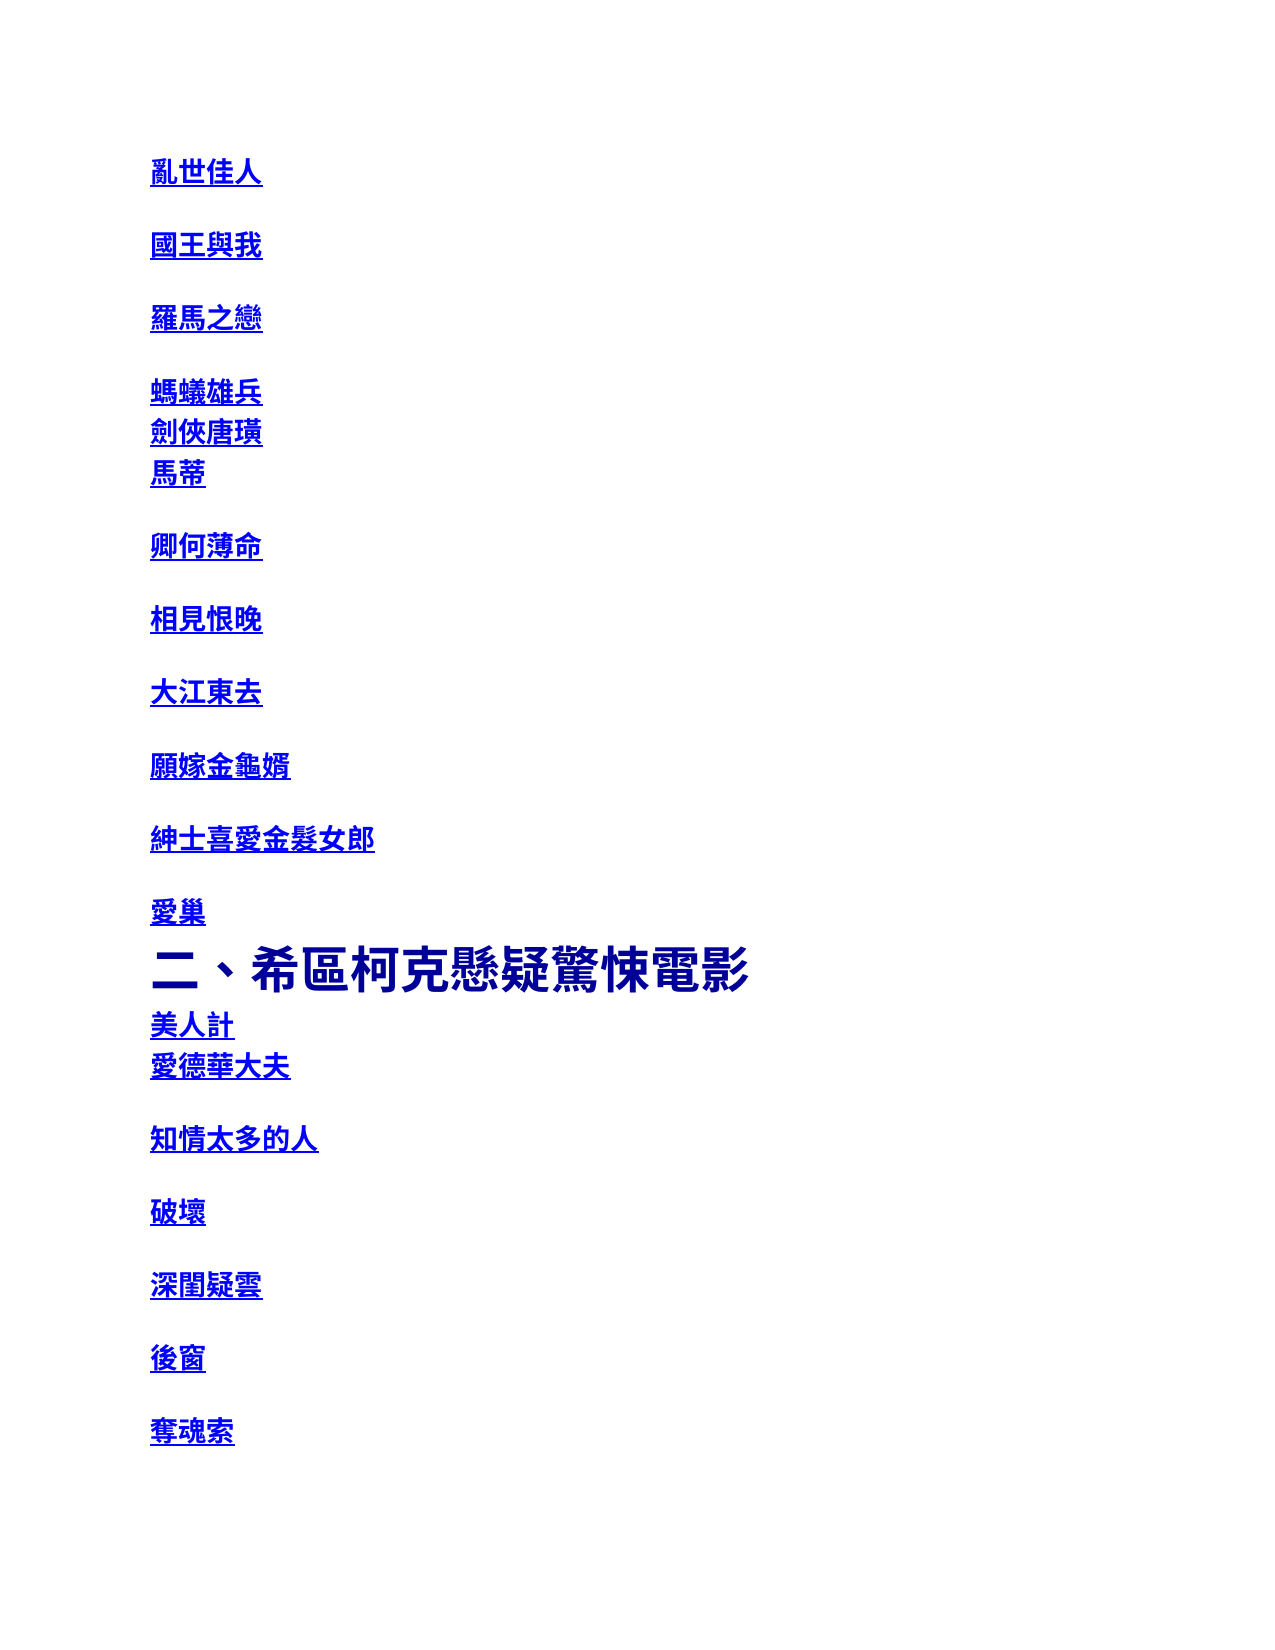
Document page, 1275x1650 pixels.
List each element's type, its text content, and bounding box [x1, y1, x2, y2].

text 美人計 [150, 1003, 1125, 1043]
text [150, 1043, 1125, 1482]
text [150, 150, 1125, 410]
text 劍俠唐璜 [150, 410, 1125, 451]
text 馬蒂 卿何薄命 相見恨晚 大江東去 願嫁金龜婿 紳士喜愛金髮女郎 愛巢 [150, 451, 1125, 930]
text 二、希區柯克懸疑驚悚電影 [150, 930, 1125, 1003]
